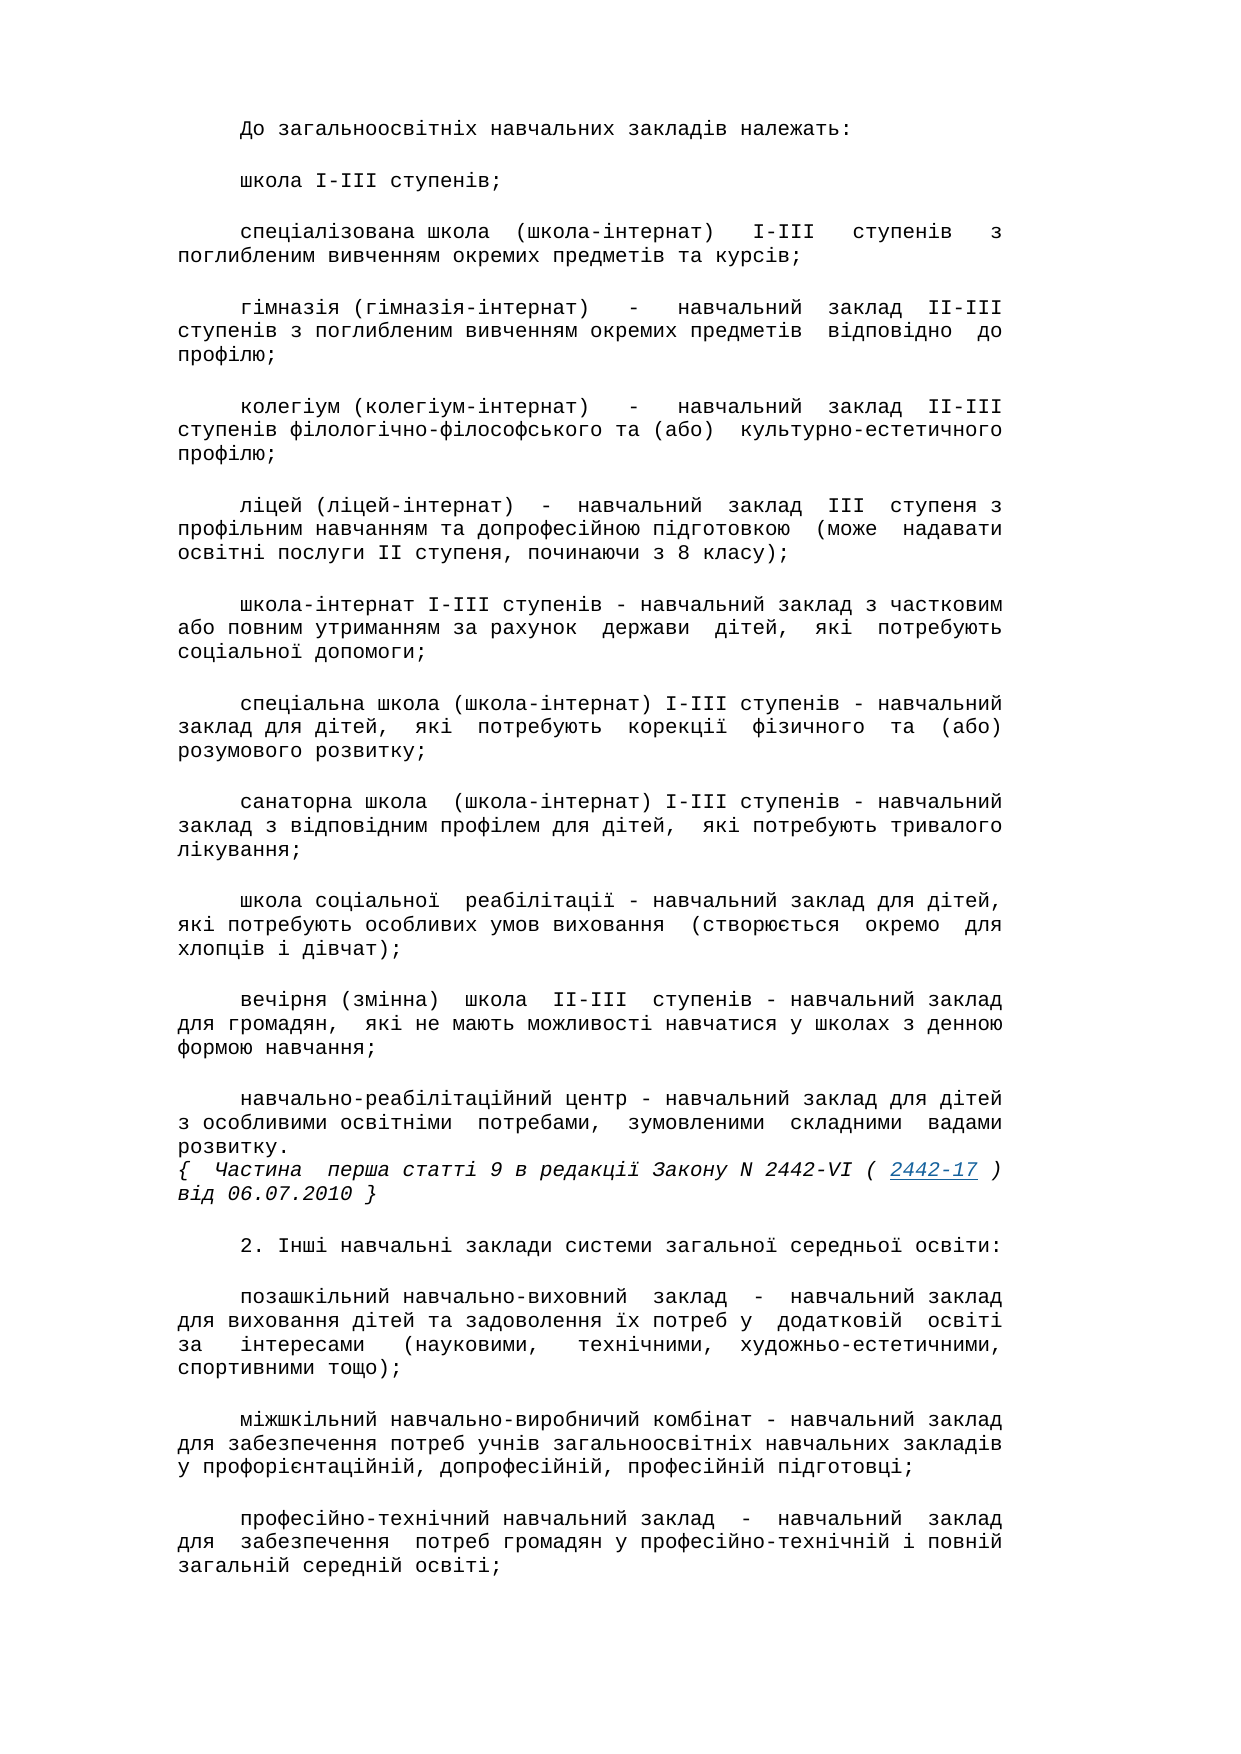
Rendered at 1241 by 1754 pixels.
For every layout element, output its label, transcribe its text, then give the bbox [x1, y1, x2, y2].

text вечірня (змінна) школа II-III ступенів - навчальний заклад для громадян, які не мають можливості навчатися у школах з денною формою навчання; [177, 989, 1152, 1088]
text гімназія (гімназія-інтернат) - навчальний заклад II-III ступенів з поглибленим вивченням окремих предметів відповідно до профілю; [177, 297, 1152, 396]
text спеціалізована школа (школа-інтернат) I-III ступенів з поглибленим вивченням окремих предметів та курсів; [177, 221, 1152, 297]
text міжшкільний навчально-виробничий комбінат - навчальний заклад для забезпечення потреб учнів загальноосвітніх навчальних закладів у профорієнтаційній, допрофесійній, професійній підготовці; [177, 1409, 1152, 1508]
text навчально-реабілітаційний центр - навчальний заклад для дітей з особливими освітніми потребами, зумовленими складними вадами розвитку. [177, 1088, 1152, 1159]
text { Частина перша статті 9 в редакції Закону N 2442-VI ( 2442-17 ) від 06.07.2010 } [177, 1159, 1152, 1235]
text санаторна школа (школа-інтернат) I-III ступенів - навчальний заклад з відповідним профілем для дітей, які потребують тривалого лікування; [177, 792, 1152, 891]
text спеціальна школа (школа-інтернат) I-III ступенів - навчальний заклад для дітей, які потребують корекції фізичного та (або) розумового розвитку; [177, 693, 1152, 792]
text колегіум (колегіум-інтернат) - навчальний заклад II-III ступенів філологічно-філософського та (або) культурно-естетичного профілю; [177, 396, 1152, 495]
text школа I-III ступенів; [177, 170, 1152, 221]
text позашкільний навчально-виховний заклад - навчальний заклад для виховання дітей та задоволення їх потреб у додатковій освіті за інтересами (науковими, технічними, художньо-естетичними, спортивними тощо); [177, 1286, 1152, 1409]
text школа соціальної реабілітації - навчальний заклад для дітей, які потребують особливих умов виховання (створюється окремо для хлопців і дівчат); [177, 891, 1152, 989]
text До загальноосвітніх навчальних закладів належать: [177, 118, 1152, 170]
text професійно-технічний навчальний заклад - навчальний заклад для забезпечення потреб громадян у професійно-технічній і повній загальній середній освіті; [177, 1508, 1152, 1607]
text 2. Інші навчальні заклади системи загальної середньої освіти: [177, 1235, 1152, 1286]
text ліцей (ліцей-інтернат) - навчальний заклад III ступеня з профільним навчанням та допрофесійною підготовкою (може надавати освітні послуги II ступеня, починаючи з 8 класу); [177, 495, 1152, 594]
text школа-інтернат I-III ступенів - навчальний заклад з частковим або повним утриманням за рахунок держави дітей, які потребують соціальної допомоги; [177, 594, 1152, 693]
